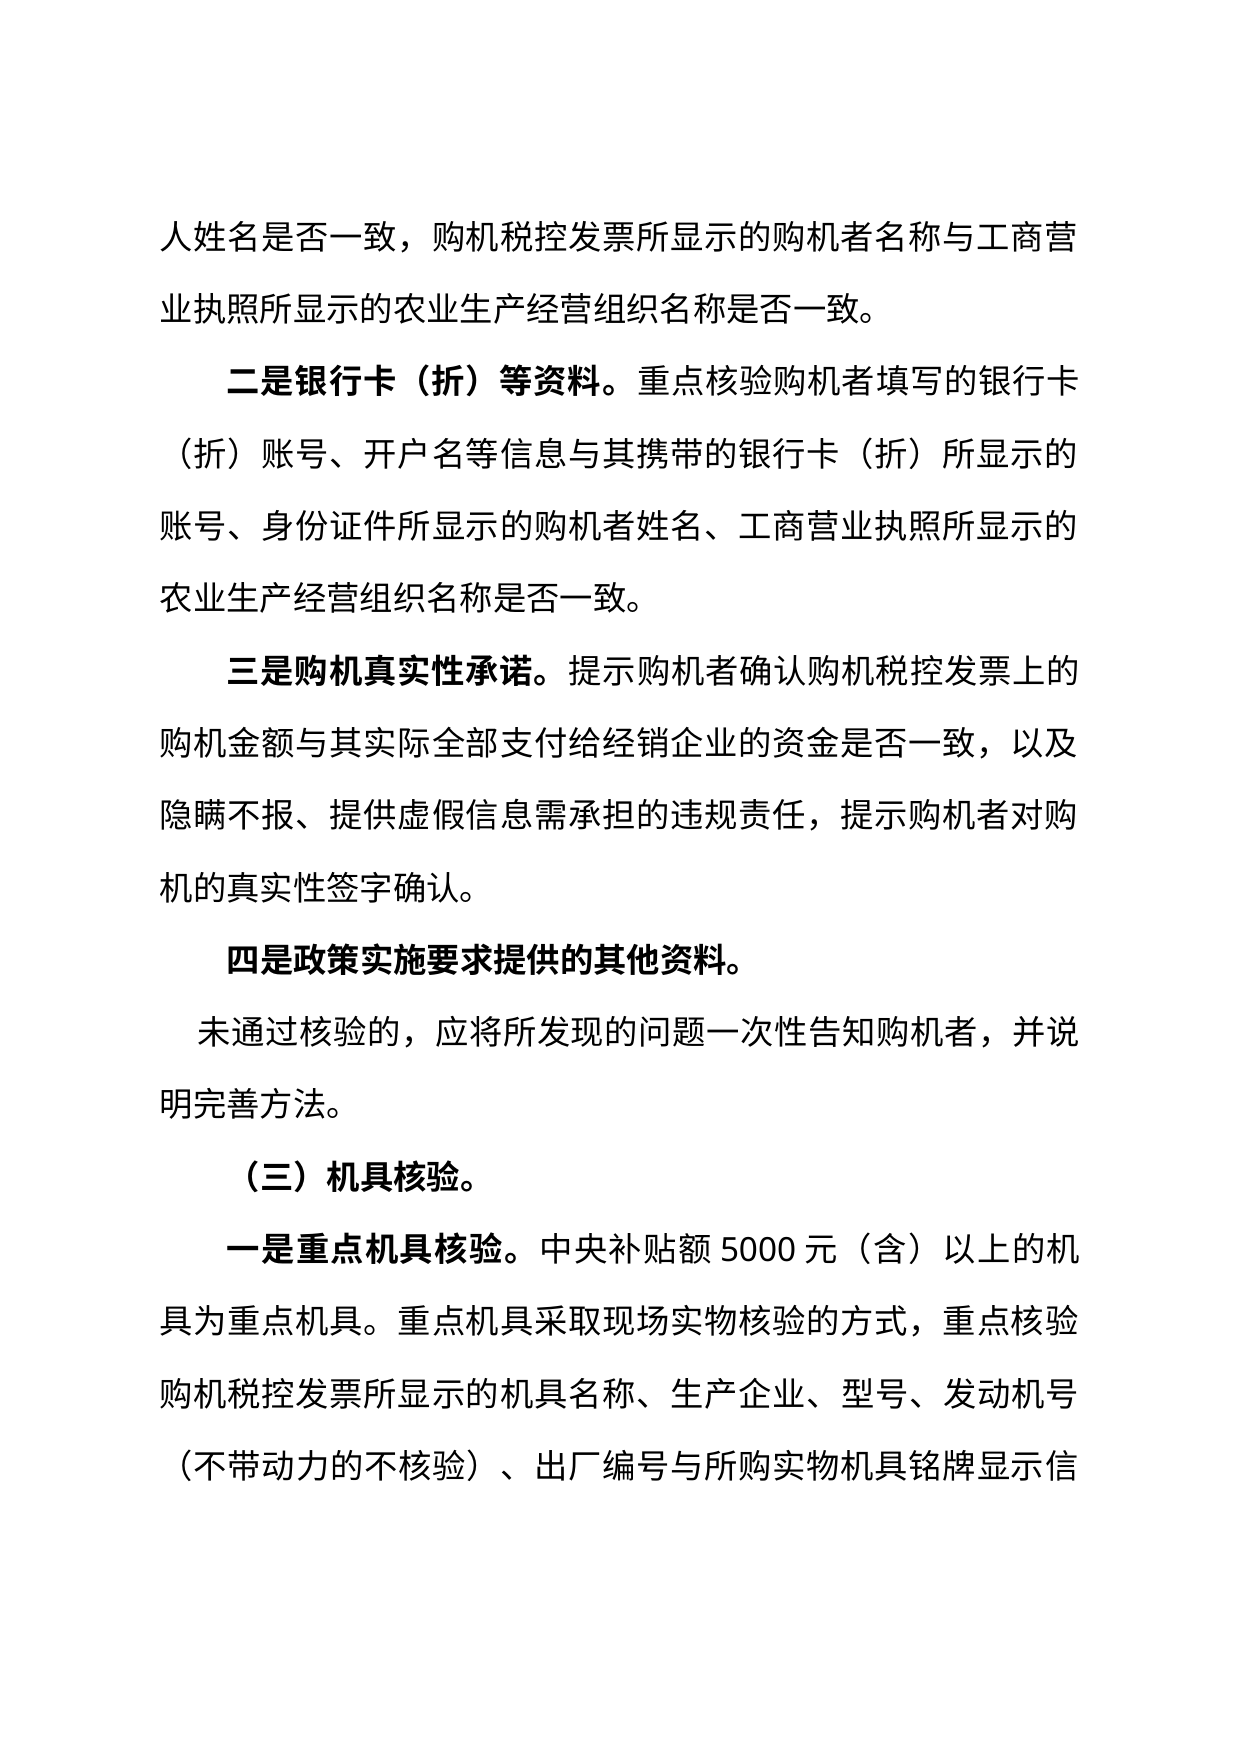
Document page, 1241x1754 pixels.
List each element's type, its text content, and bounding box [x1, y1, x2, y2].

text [159, 211, 1081, 331]
text 未通过核验的，应将所发现的问题一次性告知购机者，并说明完善方法。 [159, 1006, 1081, 1126]
text 三是购机真实性承诺。提示购机者确认购机税控发票上的购机金额与其实际全部支付给经销企业的资金是否一致，以及隐瞒不报、提供虚假信息需承担的违规责任，提示购机者对购机的真实性签字确认。 [159, 644, 1081, 909]
text 四是政策实施要求提供的其他资料。 [159, 934, 1081, 982]
text 二是银行卡（折）等资料。重点核验购机者填写的银行卡（折）账号、开户名等信息与其携带的银行卡（折）所显示的账号、身份证件所显示的购机者姓名、工商营业执照所显示的农业生产经营组织名称是否一致。 [159, 355, 1081, 620]
text （三）机具核验。 [226, 1151, 1081, 1199]
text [159, 1223, 1081, 1488]
